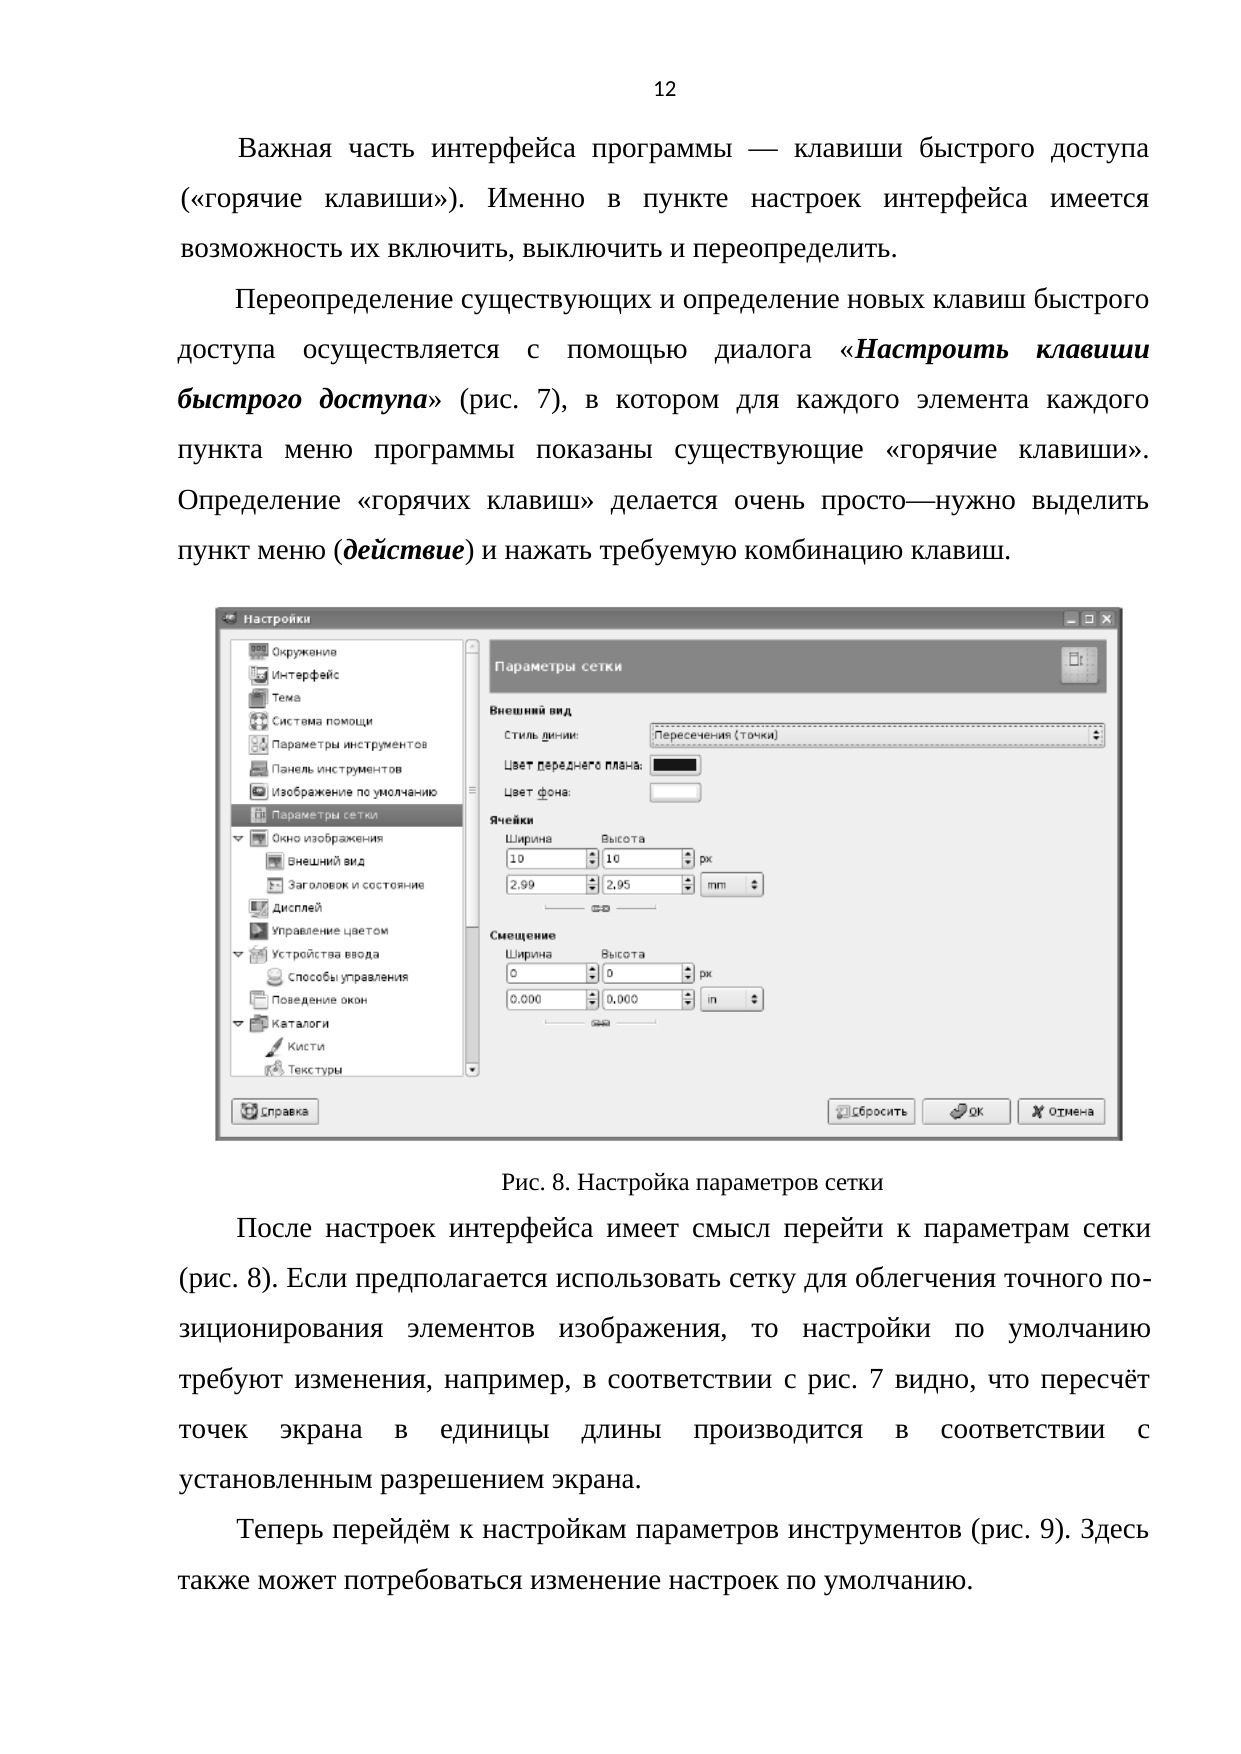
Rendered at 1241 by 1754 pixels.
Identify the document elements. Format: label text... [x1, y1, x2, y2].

text Переопределение существующих и определение новых клавиш быстрого доступа осуществляется с помощью диалога «Настроить клавиши быстрого доступа» (рис. 7), в котором для каждого элемента каждого пункта меню программы показаны существующие «горячие клавиши». Определение «горячих клавиш» делается очень просто—нужно выделить пункт меню (действие) и нажать требуемую комбинацию клавиш. [177, 281, 1150, 566]
text Рис. 8. Настройка параметров сетки [177, 1167, 1150, 1195]
text Важная часть интерфейса программы — клавиши быстрого доступа («горячие клавиши»). Именно в пункте настроек интерфейса имеется возможность их включить, выключить и переопределить. [180, 130, 1150, 264]
text Теперь перейдём к настройкам параметров инструментов (рис. 9). Здесь также может потребоваться изменение настроек по умолчанию. [177, 1512, 1150, 1596]
text После настроек интерфейса имеет смысл перейти к параметрам сетки (рис. 8). Если предполагается использовать сетку для облегчения точного позиционирования элементов изображения, то настройки по умолчанию требуют изменения, например, в соответствии с рис. 7 видно, что пересчёт точек экрана в единицы длины производится в соответствии с установленным разрешением экрана. [179, 1210, 1152, 1495]
picture [177, 582, 1148, 1153]
